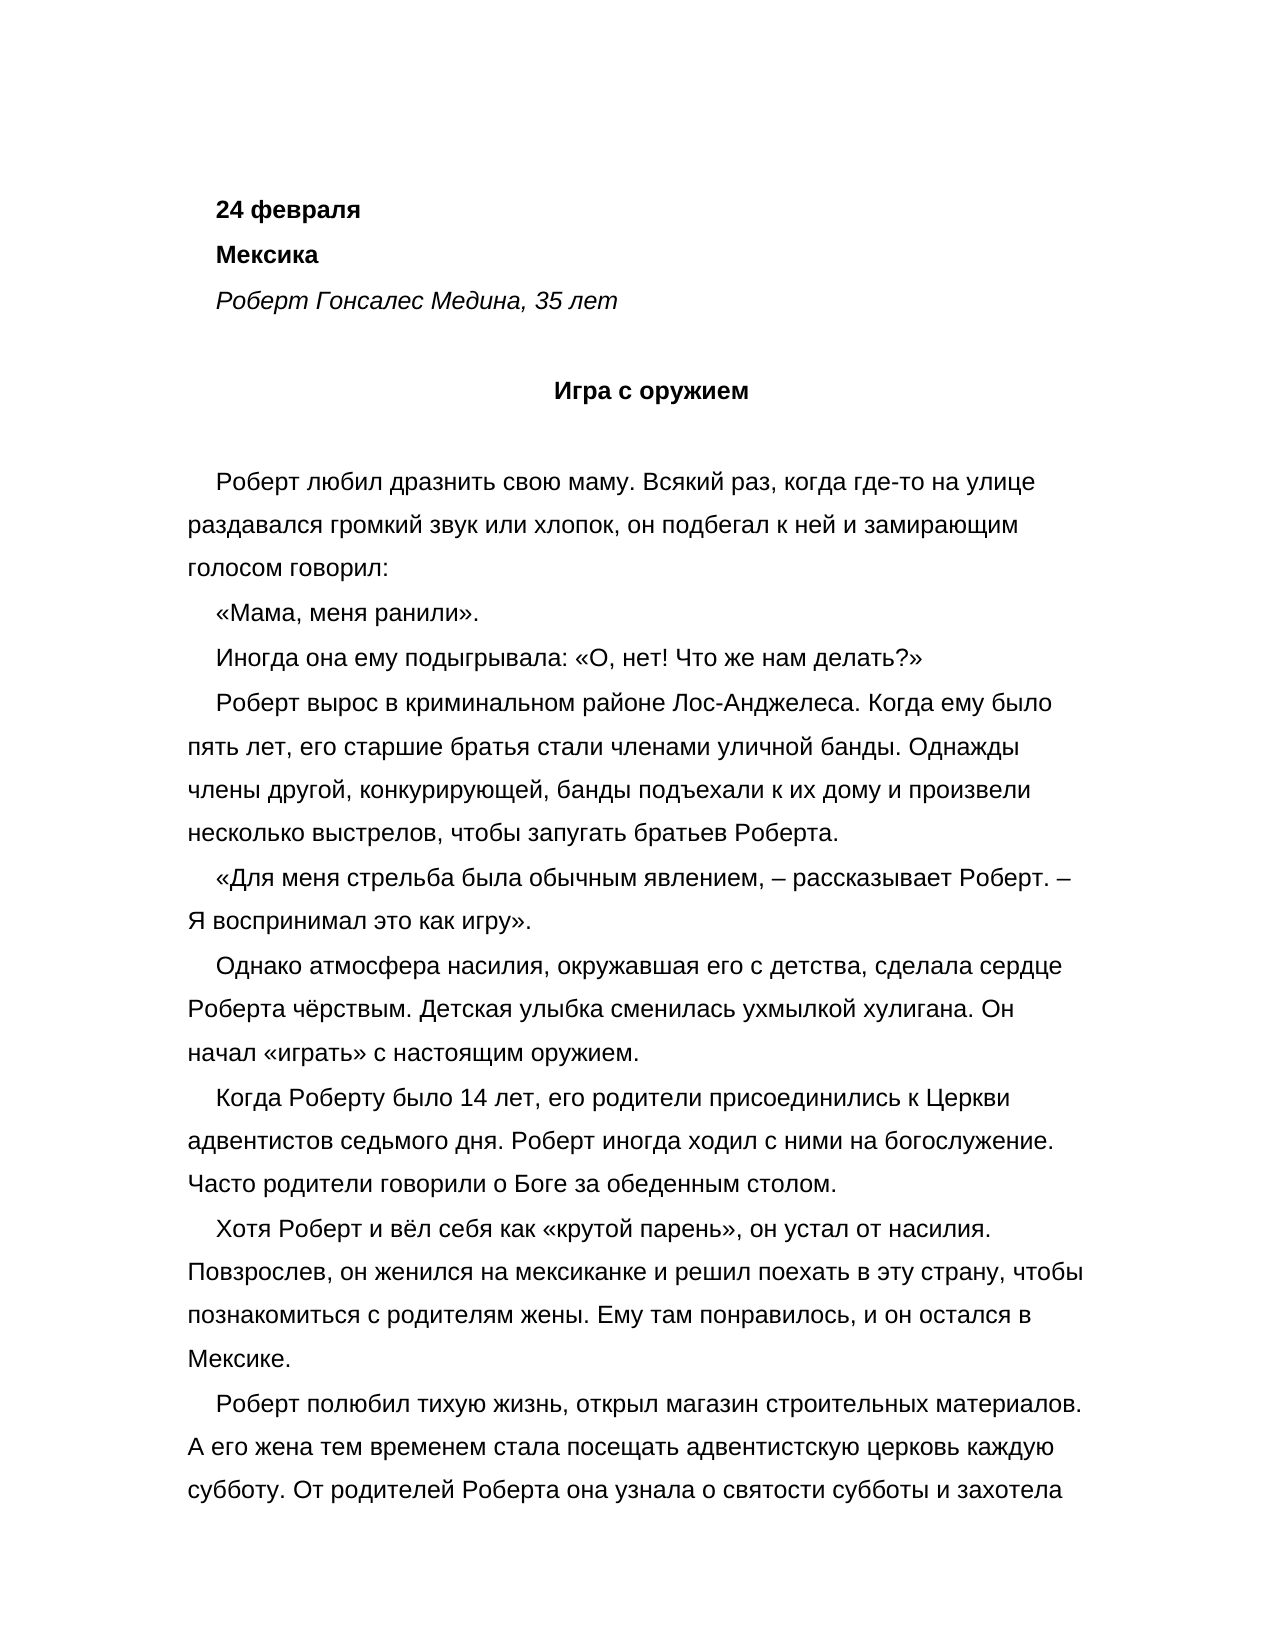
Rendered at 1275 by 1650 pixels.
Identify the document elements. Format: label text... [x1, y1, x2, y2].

text «Для меня стрельба была обычным явлением, – рассказывает Роберт. – Я воспринимал это как игру». [187, 863, 1087, 935]
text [187, 1389, 1087, 1504]
text Хотя Роберт и вёл себя как «крутой парень», он устал от насилия. Повзрослев, он женился на мексиканке и решил поехать в эту страну, чтобы познакомиться с родителям жены. Ему там понравилось, и он остался в Мексике. [187, 1214, 1087, 1372]
text Игра с оружием [187, 376, 1087, 405]
text Роберт любил дразнить свою маму. Всякий раз, когда где-то на улице раздавался громкий звук или хлопок, он подбегал к ней и замирающим голосом говорил: [187, 466, 1087, 581]
text Роберт вырос в криминальном районе Лос-Анджелеса. Когда ему было пять лет, его старшие братья стали членами уличной банды. Однажды члены другой, конкурирующей, банды подъехали к их дому и произвели несколько выстрелов, чтобы запугать братьев Роберта. [187, 688, 1087, 846]
text Когда Роберту было 14 лет, его родители присоединились к Церкви адвентистов седьмого дня. Роберт иногда ходил с ними на богослужение. Часто родители говорили о Боге за обеденным столом. [187, 1083, 1087, 1198]
text Роберт Гонсалес Медина, 35 лет [187, 286, 1087, 314]
text Иногда она ему подыгрывала: «О, нет! Что же нам делать?» [187, 643, 1087, 672]
text Однако атмосфера насилия, окружавшая его с детства, сделала сердце Роберта чёрствым. Детская улыбка сменилась ухмылкой хулигана. Он начал «играть» с настоящим оружием. [187, 951, 1087, 1066]
text «Мама, меня ранили». [187, 598, 1087, 627]
text Мексика [187, 240, 1087, 269]
text 24 февраля [187, 195, 1087, 224]
